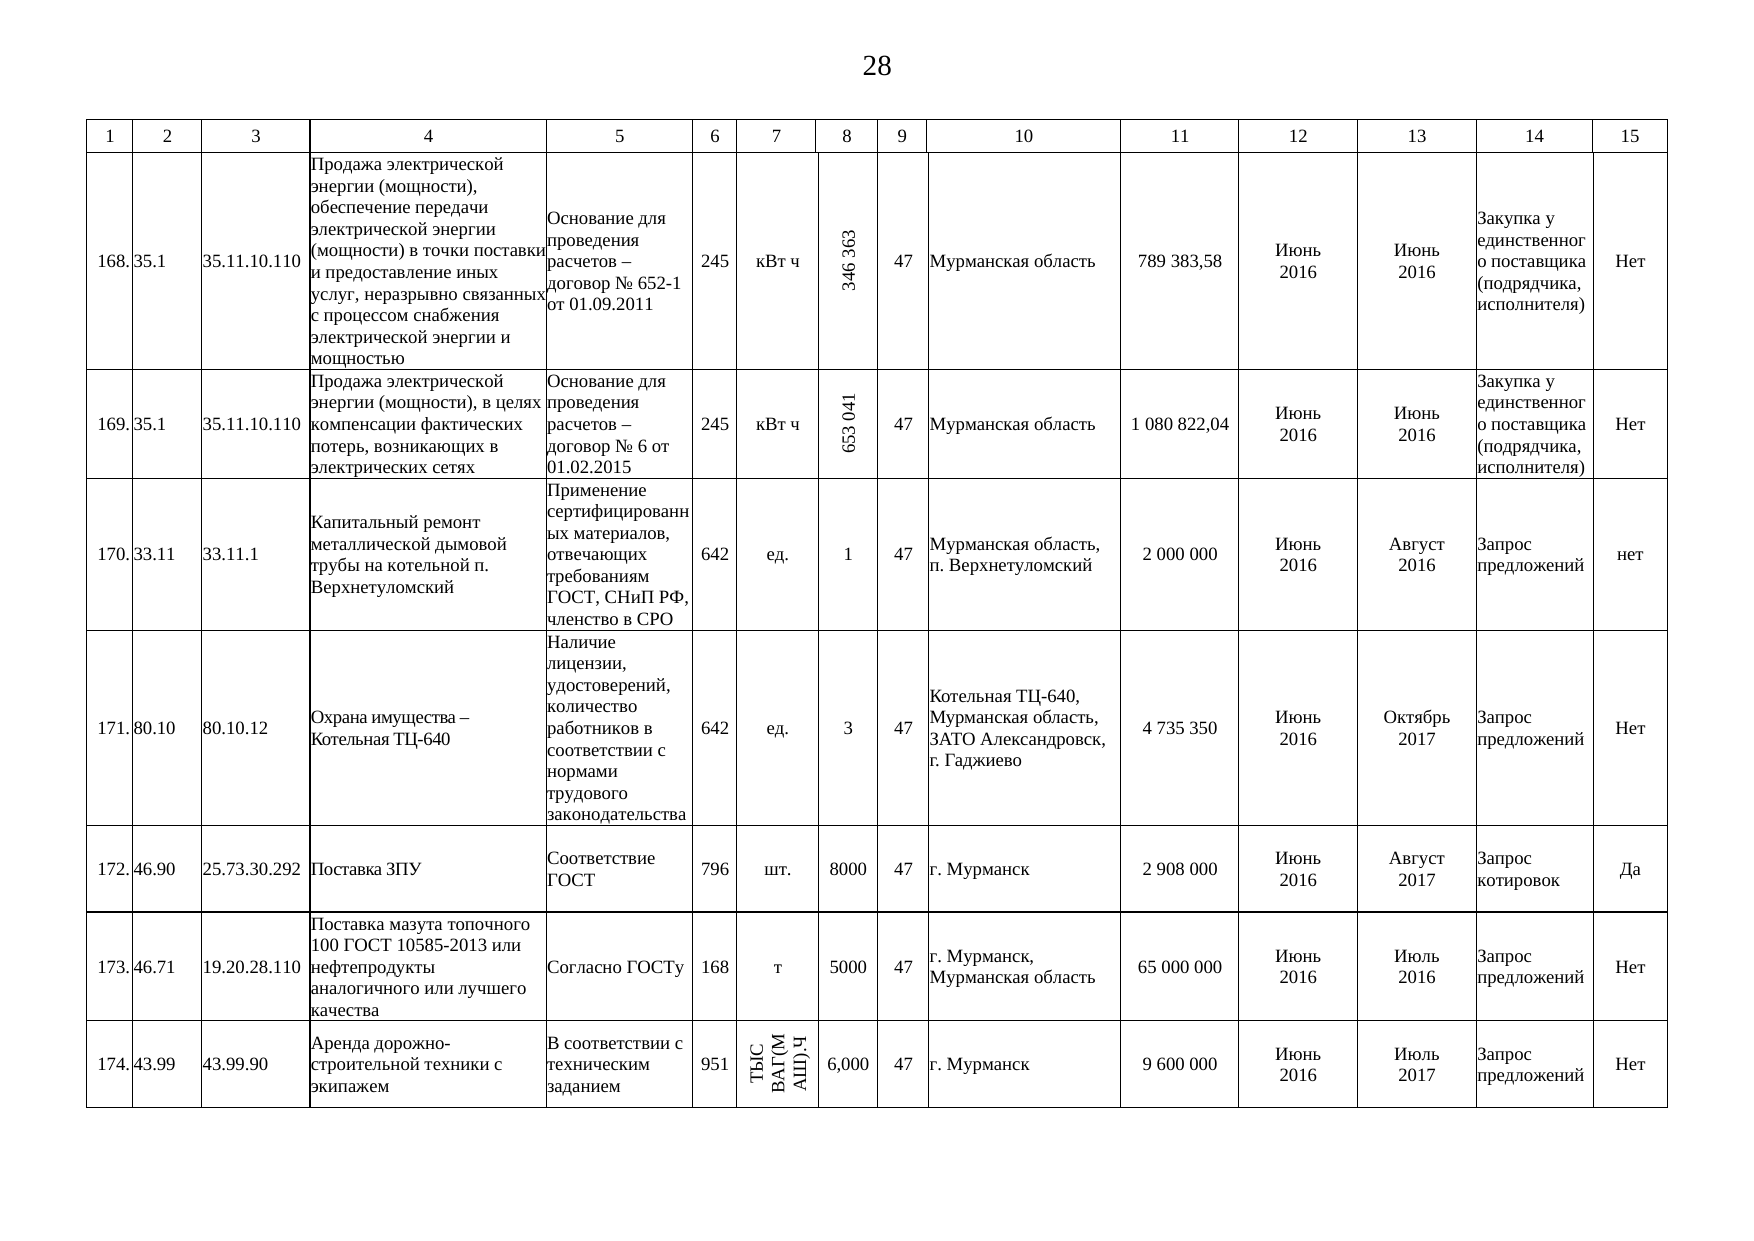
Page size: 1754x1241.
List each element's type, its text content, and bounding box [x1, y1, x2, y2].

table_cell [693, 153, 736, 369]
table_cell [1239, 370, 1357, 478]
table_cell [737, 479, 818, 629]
table_header 2 [133, 120, 201, 152]
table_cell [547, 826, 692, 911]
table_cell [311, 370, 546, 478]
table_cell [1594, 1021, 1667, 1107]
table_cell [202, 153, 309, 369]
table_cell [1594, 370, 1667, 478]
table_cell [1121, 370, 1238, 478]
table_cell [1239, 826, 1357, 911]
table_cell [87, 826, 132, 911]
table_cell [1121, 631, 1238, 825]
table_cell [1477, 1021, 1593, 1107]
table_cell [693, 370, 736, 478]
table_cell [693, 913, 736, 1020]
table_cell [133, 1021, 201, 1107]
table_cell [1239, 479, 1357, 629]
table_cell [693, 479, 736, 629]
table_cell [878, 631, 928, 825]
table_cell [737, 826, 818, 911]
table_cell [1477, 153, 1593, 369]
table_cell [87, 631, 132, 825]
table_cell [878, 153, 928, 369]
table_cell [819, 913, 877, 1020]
table_header 14 [1477, 120, 1592, 152]
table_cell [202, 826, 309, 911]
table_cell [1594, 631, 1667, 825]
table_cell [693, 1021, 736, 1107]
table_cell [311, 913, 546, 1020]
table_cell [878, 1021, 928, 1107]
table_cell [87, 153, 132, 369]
table_header 6 [693, 120, 736, 152]
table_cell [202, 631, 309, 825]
table_header 12 [1239, 120, 1357, 152]
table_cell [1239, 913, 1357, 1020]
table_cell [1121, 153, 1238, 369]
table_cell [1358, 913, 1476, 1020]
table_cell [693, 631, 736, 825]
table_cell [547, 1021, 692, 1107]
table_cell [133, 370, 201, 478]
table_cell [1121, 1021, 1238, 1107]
table_header 11 [1121, 120, 1238, 152]
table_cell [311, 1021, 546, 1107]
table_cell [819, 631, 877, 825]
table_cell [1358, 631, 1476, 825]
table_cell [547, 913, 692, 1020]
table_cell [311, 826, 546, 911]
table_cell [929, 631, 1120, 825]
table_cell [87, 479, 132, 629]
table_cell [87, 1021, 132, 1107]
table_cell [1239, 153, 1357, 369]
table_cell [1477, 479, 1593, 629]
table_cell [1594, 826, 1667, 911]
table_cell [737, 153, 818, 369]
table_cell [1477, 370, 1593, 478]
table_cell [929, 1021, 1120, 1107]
table_header 1 [87, 120, 132, 152]
table_header 7 [737, 120, 815, 152]
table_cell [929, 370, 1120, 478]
table_header 15 [1593, 120, 1667, 152]
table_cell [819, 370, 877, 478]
table_header 5 [547, 120, 692, 152]
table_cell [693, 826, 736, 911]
table_header 3 [202, 120, 309, 152]
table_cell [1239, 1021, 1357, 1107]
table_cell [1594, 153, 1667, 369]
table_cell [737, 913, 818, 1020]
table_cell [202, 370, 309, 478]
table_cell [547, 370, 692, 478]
table_header 4 [311, 120, 546, 152]
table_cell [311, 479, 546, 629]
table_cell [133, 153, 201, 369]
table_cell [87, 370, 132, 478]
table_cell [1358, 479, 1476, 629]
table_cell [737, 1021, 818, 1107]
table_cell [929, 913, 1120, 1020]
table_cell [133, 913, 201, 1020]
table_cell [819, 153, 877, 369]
table_header 8 [816, 120, 877, 152]
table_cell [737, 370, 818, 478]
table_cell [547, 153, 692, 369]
table_header 13 [1358, 120, 1476, 152]
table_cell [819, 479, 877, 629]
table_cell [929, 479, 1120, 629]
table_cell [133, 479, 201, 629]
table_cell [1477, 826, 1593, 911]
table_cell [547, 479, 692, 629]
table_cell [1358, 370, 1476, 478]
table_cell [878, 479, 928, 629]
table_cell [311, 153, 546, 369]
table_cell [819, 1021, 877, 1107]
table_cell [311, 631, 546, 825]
table_header 9 [878, 120, 926, 152]
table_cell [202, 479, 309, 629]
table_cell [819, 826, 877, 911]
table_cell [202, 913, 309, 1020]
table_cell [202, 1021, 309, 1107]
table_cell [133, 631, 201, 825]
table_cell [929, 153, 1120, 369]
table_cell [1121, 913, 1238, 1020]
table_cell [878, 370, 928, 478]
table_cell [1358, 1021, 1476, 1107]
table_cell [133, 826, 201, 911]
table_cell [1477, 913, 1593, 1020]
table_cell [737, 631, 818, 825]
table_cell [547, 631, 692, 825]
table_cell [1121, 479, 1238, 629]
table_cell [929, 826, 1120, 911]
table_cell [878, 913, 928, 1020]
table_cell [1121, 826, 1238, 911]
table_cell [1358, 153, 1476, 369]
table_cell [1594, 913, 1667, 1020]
table_header 10 [927, 120, 1120, 152]
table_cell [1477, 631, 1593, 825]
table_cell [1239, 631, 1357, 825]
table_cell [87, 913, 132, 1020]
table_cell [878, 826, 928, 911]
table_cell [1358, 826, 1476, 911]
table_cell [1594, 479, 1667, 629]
